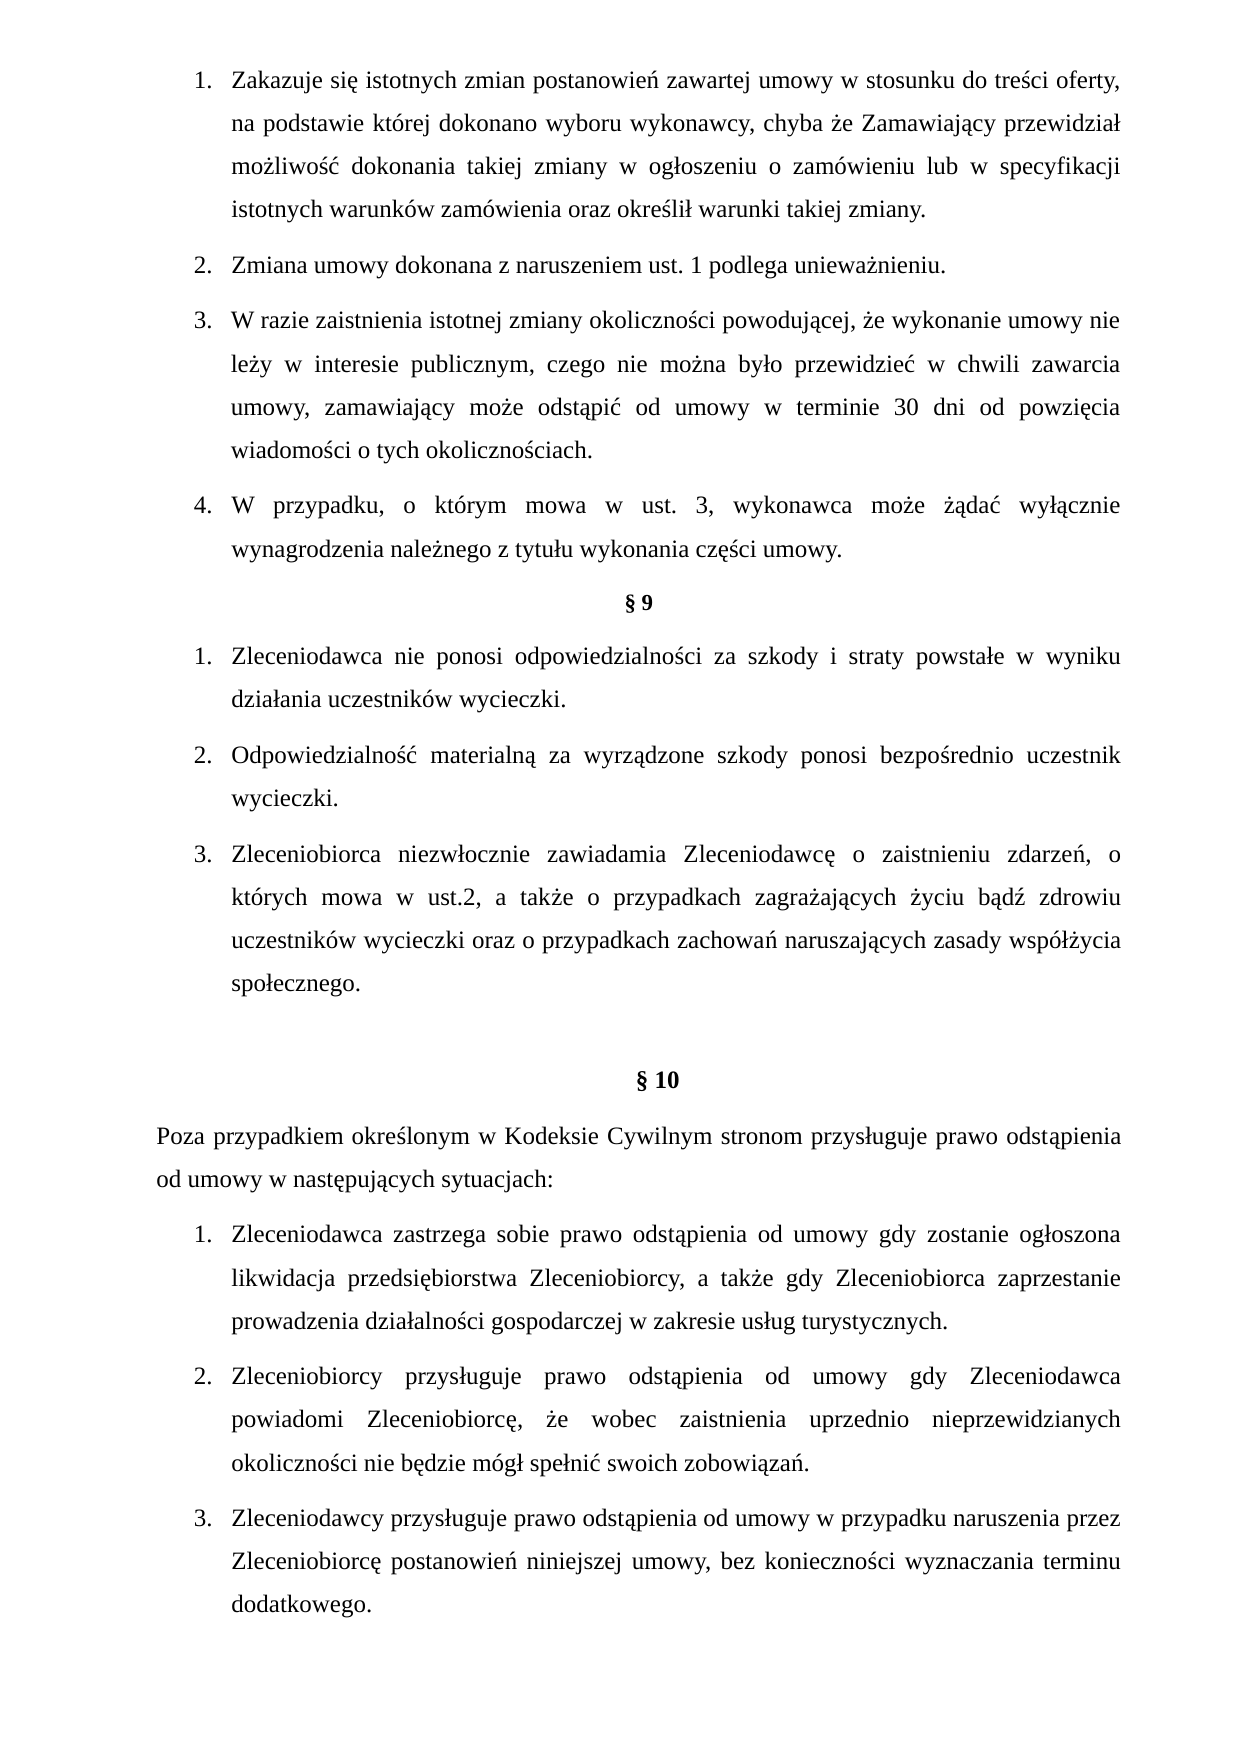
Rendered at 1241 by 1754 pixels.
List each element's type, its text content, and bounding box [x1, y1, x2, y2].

text Poza przypadkiem określonym w Kodeksie Cywilnym stronom przysługuje prawo odstąpienia od umowy w następujących sytuacjach: [156, 1121, 1121, 1193]
list Zleceniodawca nie ponosi odpowiedzialności za szkody i straty powstałe w wyniku działania uczestników wycieczki. [194, 641, 1121, 713]
list W przypadku, o którym mowa w ust. 3, wykonawca może żądać wyłącznie wynagrodzenia należnego z tytułu wykonania części umowy. [194, 491, 1121, 562]
list Zleceniobiorcy przysługuje prawo odstąpienia od umowy gdy Zleceniodawca powiadomi Zleceniobiorcę, że wobec zaistnienia uprzednio nieprzewidzianych okoliczności nie będzie mógł spełnić swoich zobowiązań. [194, 1361, 1121, 1476]
list Zleceniodawcy przysługuje prawo odstąpienia od umowy w przypadku naruszenia przez Zleceniobiorcę postanowień niniejszej umowy, bez konieczności wyznaczania terminu dodatkowego. [194, 1503, 1121, 1618]
list Zakazuje się istotnych zmian postanowień zawartej umowy w stosunku do treści oferty, na podstawie której dokonano wyboru wykonawcy, chyba że Zamawiający przewidział możliwość dokonania takiej zmiany w ogłoszeniu o zamówieniu lub w specyfikacji istotnych warunków zamówienia oraz określił warunki takiej zmiany. [194, 65, 1121, 223]
list W razie zaistnienia istotnej zmiany okoliczności powodującej, że wykonanie umowy nie leży w interesie publicznym, czego nie można było przewidzieć w chwili zawarcia umowy, zamawiający może odstąpić od umowy w terminie 30 dni od powzięcia wiadomości o tych okolicznościach. [193, 306, 1121, 464]
text § 9 [156, 589, 1121, 616]
text § 10 [194, 1065, 1121, 1094]
list Odpowiedzialność materialną za wyrządzone szkody ponosi bezpośrednio uczestnik wycieczki. [194, 740, 1121, 812]
list Zmiana umowy dokonana z naruszeniem ust. 1 podlega unieważnieniu. [194, 250, 1121, 279]
list Zleceniobiorca niezwłocznie zawiadamia Zleceniodawcę o zaistnieniu zdarzeń, o których mowa w ust.2, a także o przypadkach zagrażających życiu bądź zdrowiu uczestników wycieczki oraz o przypadkach zachowań naruszających zasady współżycia społecznego. [194, 839, 1121, 997]
list Zleceniodawca zastrzega sobie prawo odstąpienia od umowy gdy zostanie ogłoszona likwidacja przedsiębiorstwa Zleceniobiorcy, a także gdy Zleceniobiorca zaprzestanie prowadzenia działalności gospodarczej w zakresie usług turystycznych. [194, 1219, 1121, 1334]
